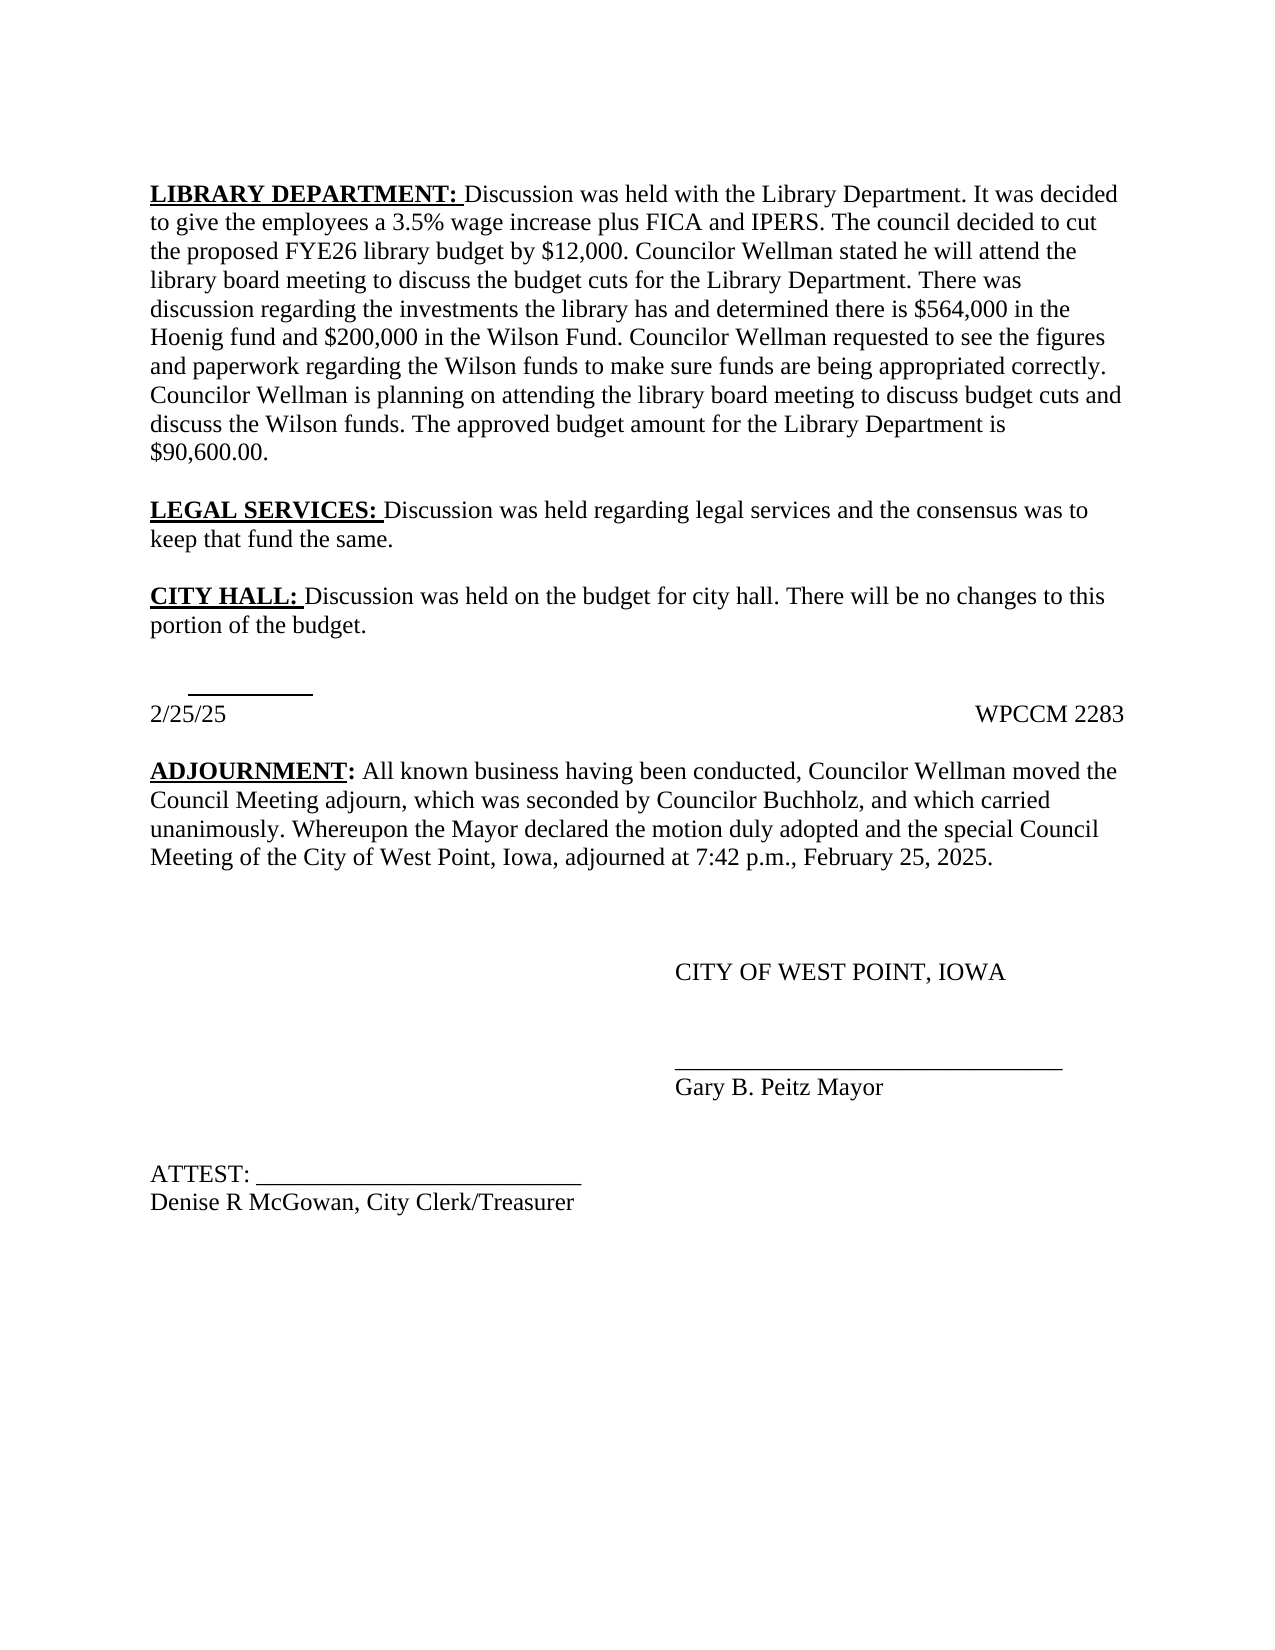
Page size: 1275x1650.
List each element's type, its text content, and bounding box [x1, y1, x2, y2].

text Denise R McGowan, City Clerk/Treasurer [150, 1187, 1125, 1216]
text LIBRARY DEPARTMENT: Discussion was held with the Library Department. It was decided to give the employees a 3.5% wage increase plus FICA and IPERS. The council decided to cut the proposed FYE26 library budget by $12,000. Councilor Wellman stated he will attend the library board meeting to discuss the budget cuts for the Library Department. There was discussion regarding the investments the library has and determined there is $564,000 in the Hoenig fund and $200,000 in the Wilson Fund. Councilor Wellman requested to see the figures and paperwork regarding the Wilson funds to make sure funds are being appropriated correctly. Councilor Wellman is planning on attending the library board meeting to discuss budget cuts and discuss the Wilson funds. The approved budget amount for the Library Department is $90,600.00. [150, 179, 1125, 466]
text Gary B. Peitz Mayor [150, 1072, 1125, 1101]
text LEGAL SERVICES: Discussion was held regarding legal services and the consensus was to keep that fund the same. [150, 495, 1125, 552]
text CITY HALL: Discussion was held on the budget for city hall. There will be no changes to this portion of the budget. [150, 581, 1125, 639]
text _______________________________ [150, 1044, 1125, 1072]
text CITY OF WEST POINT, IOWA [600, 957, 1125, 986]
text ATTEST: __________________________ [150, 1159, 1125, 1187]
text ADJOURNMENT: All known business having been conducted, Councilor Wellman moved the Council Meeting adjourn, which was seconded by Councilor Buchholz, and which carried unanimously. Whereupon the Mayor declared the motion duly adopted and the special Council Meeting of the City of West Point, Iowa, adjourned at 7:42 p.m., February 25, 2025. [150, 756, 1125, 871]
text 2/25/25 WPCCM 2283 [150, 699, 1125, 727]
